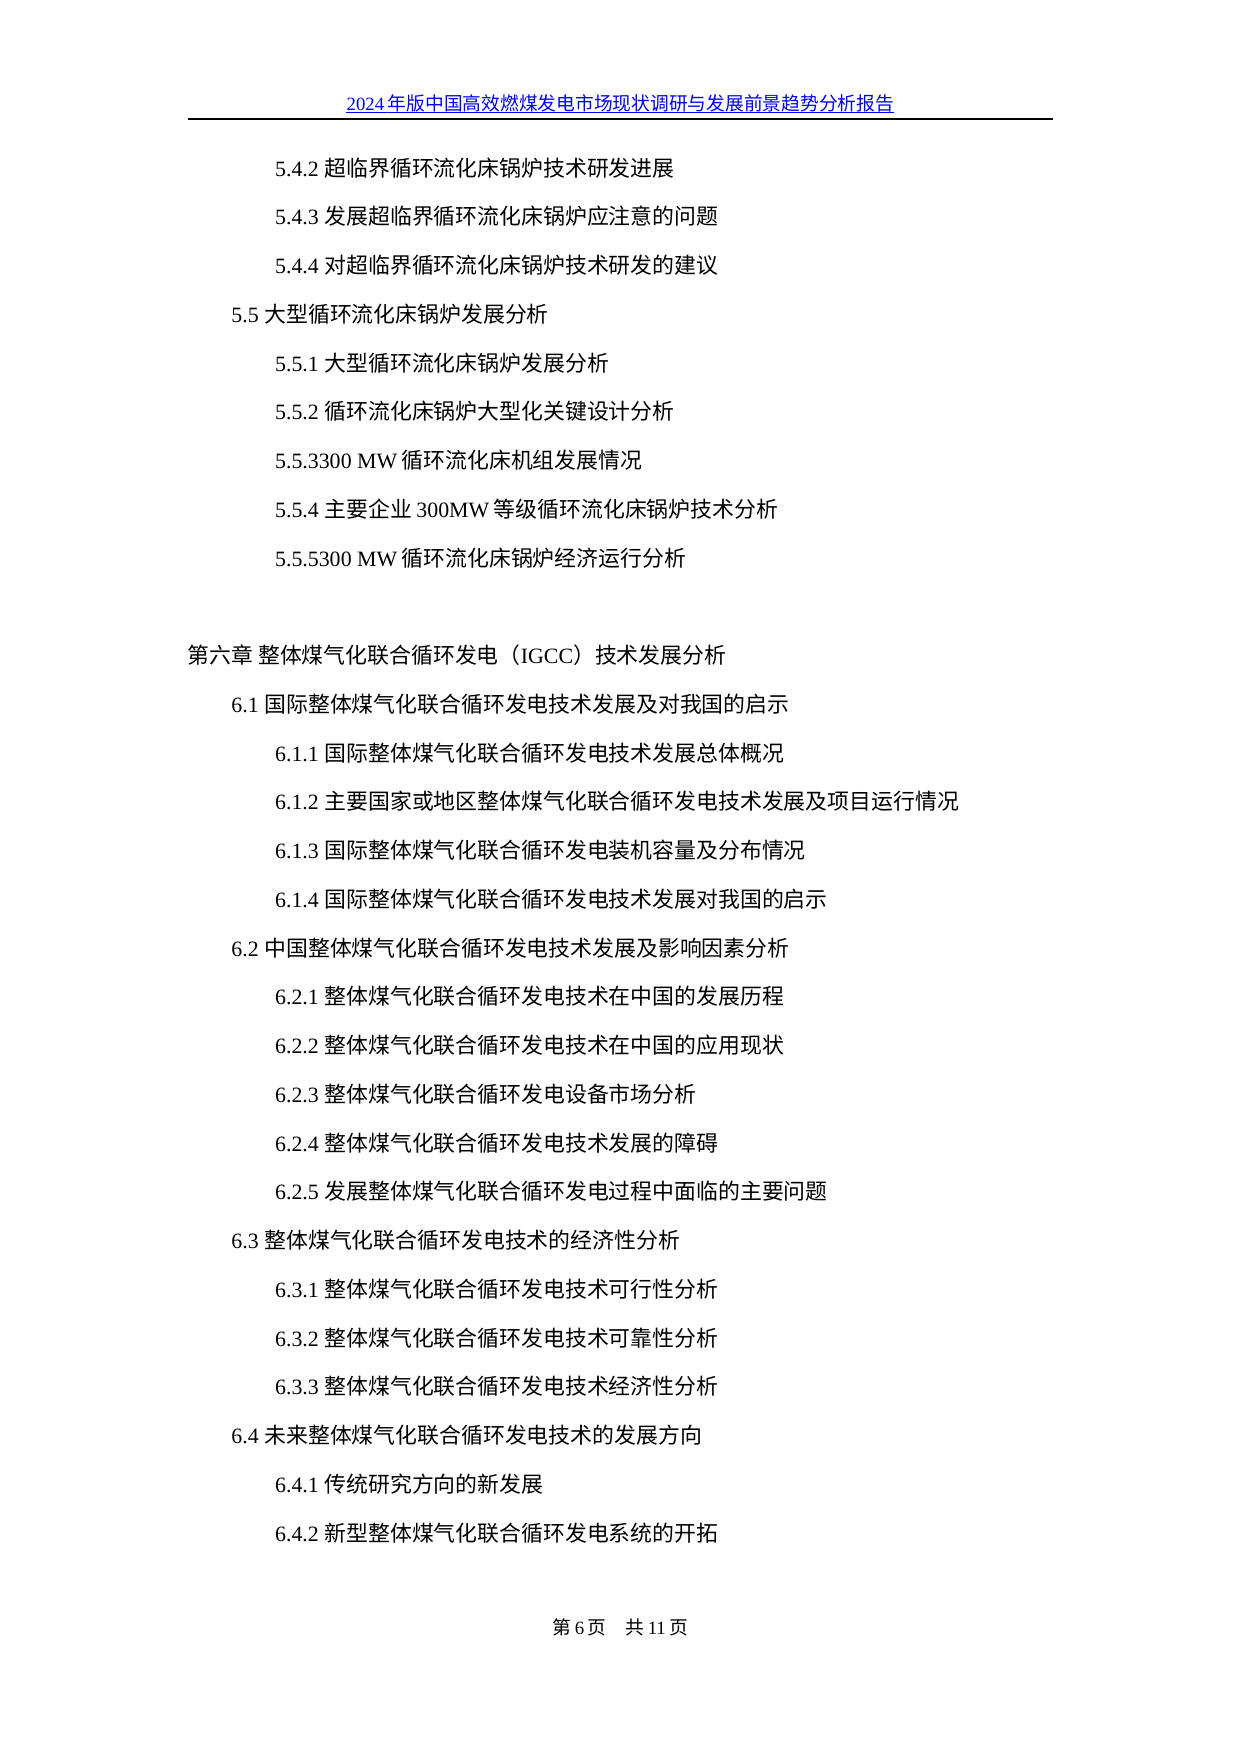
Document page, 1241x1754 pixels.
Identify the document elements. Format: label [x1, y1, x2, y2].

text [187, 150, 1053, 1548]
